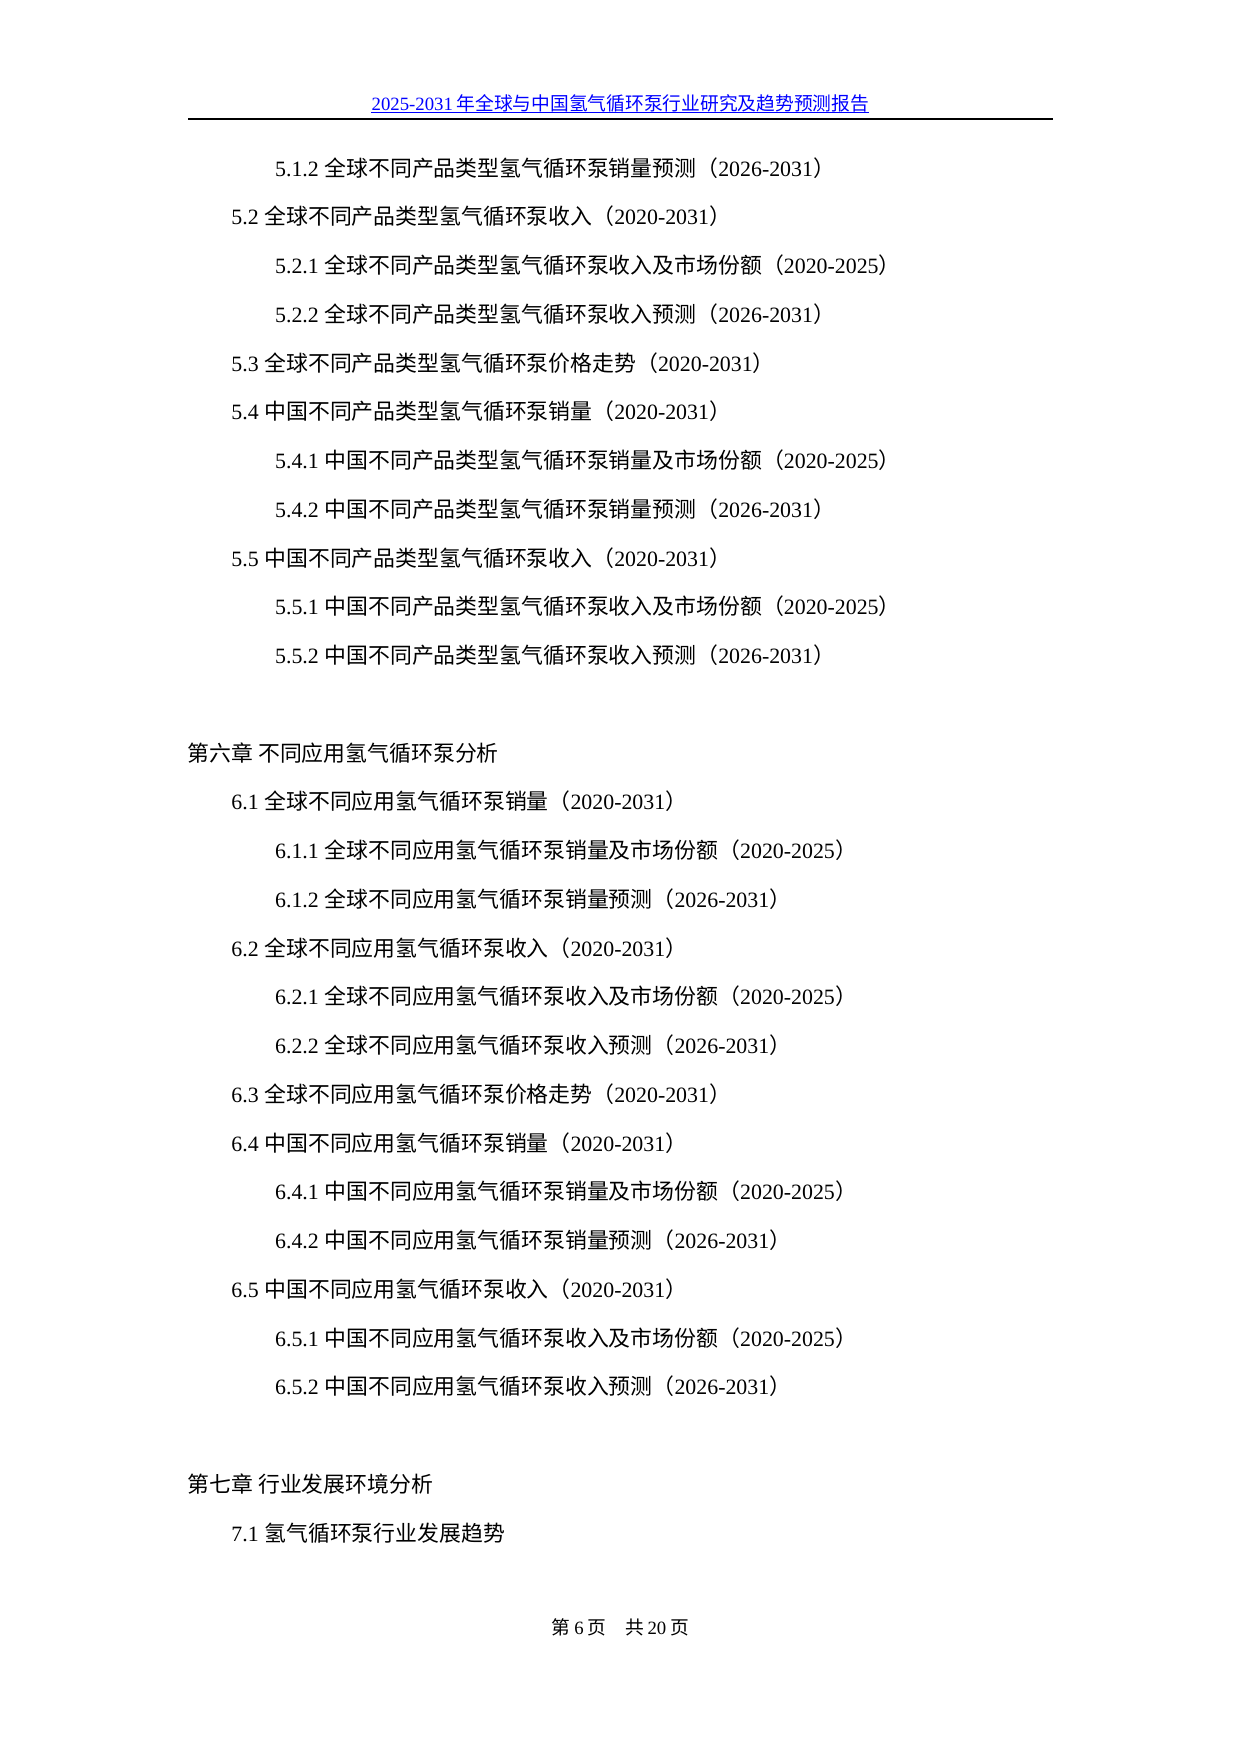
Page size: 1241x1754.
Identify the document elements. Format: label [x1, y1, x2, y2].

text [187, 150, 1053, 1548]
